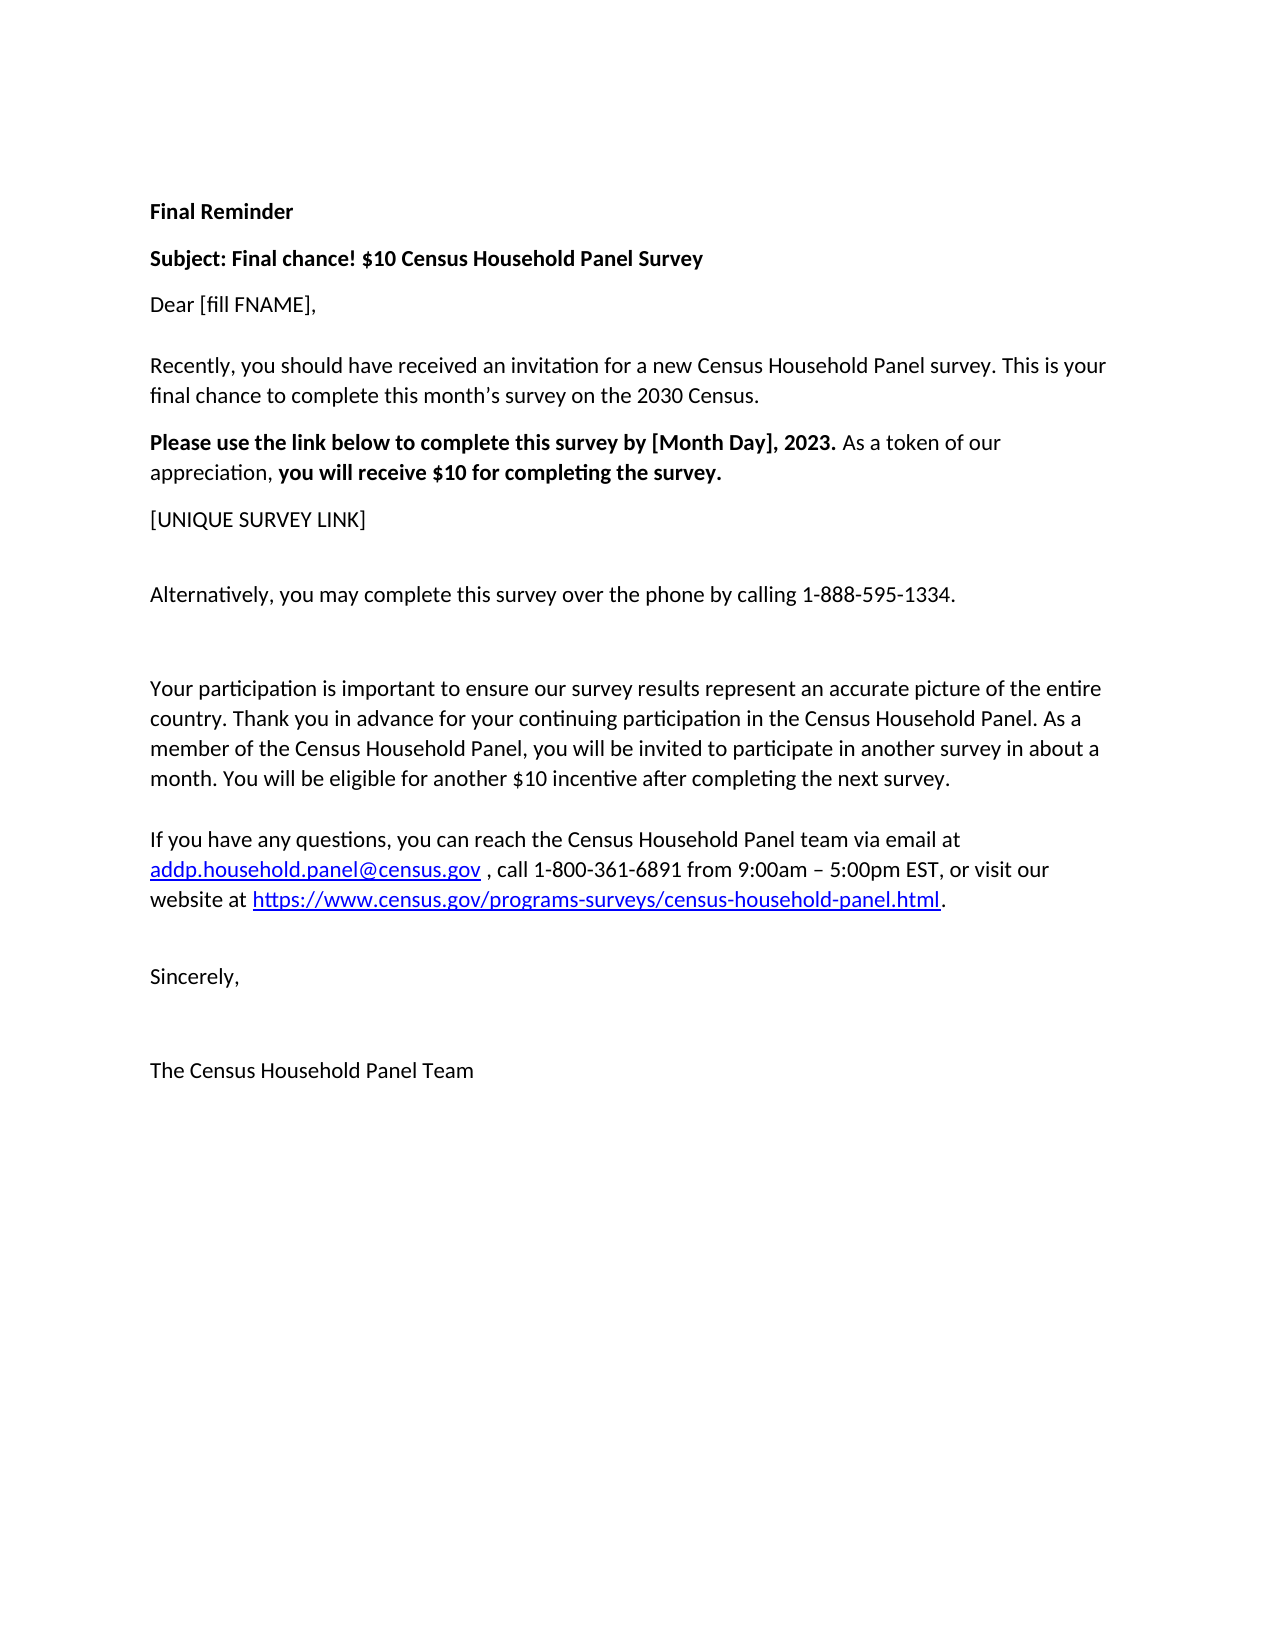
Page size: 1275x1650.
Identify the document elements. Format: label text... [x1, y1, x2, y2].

text Dear [fill FNAME], Recently, you should have received an invitation for a new Census Household Panel survey. This is your final chance to complete this month’s survey on the 2030 Census. [150, 291, 1125, 409]
text The Census Household Panel Team [150, 1056, 1125, 1084]
text Please use the link below to complete this survey by [Month Day], 2023. As a token of our appreciation, you will receive $10 for completing the survey. [150, 428, 1125, 486]
text Your participation is important to ensure our survey results represent an accurate picture of the entire country. Thank you in advance for your continuing participation in the Census Household Panel. As a member of the Census Household Panel, you will be invited to participate in another survey in about a month. You will be eligible for another $10 incentive after completing the next survey. If you have any questions, you can reach the Census Household Panel team via email at addp.household.panel@census.gov , call 1-800-361-6891 from 9:00am – 5:00pm EST, or visit our website at https://www.census.gov/programs-surveys/census-household-panel.html. [150, 674, 1125, 943]
text Final Reminder [150, 197, 1125, 225]
text [UNIQUE SURVEY LINK] [150, 505, 1125, 533]
text Sincerely, [150, 962, 1125, 990]
text Alternatively, you may complete this survey over the phone by calling 1-888-595-1334. [150, 580, 1125, 608]
text Subject: Final chance! $10 Census Household Panel Survey [150, 244, 1125, 272]
